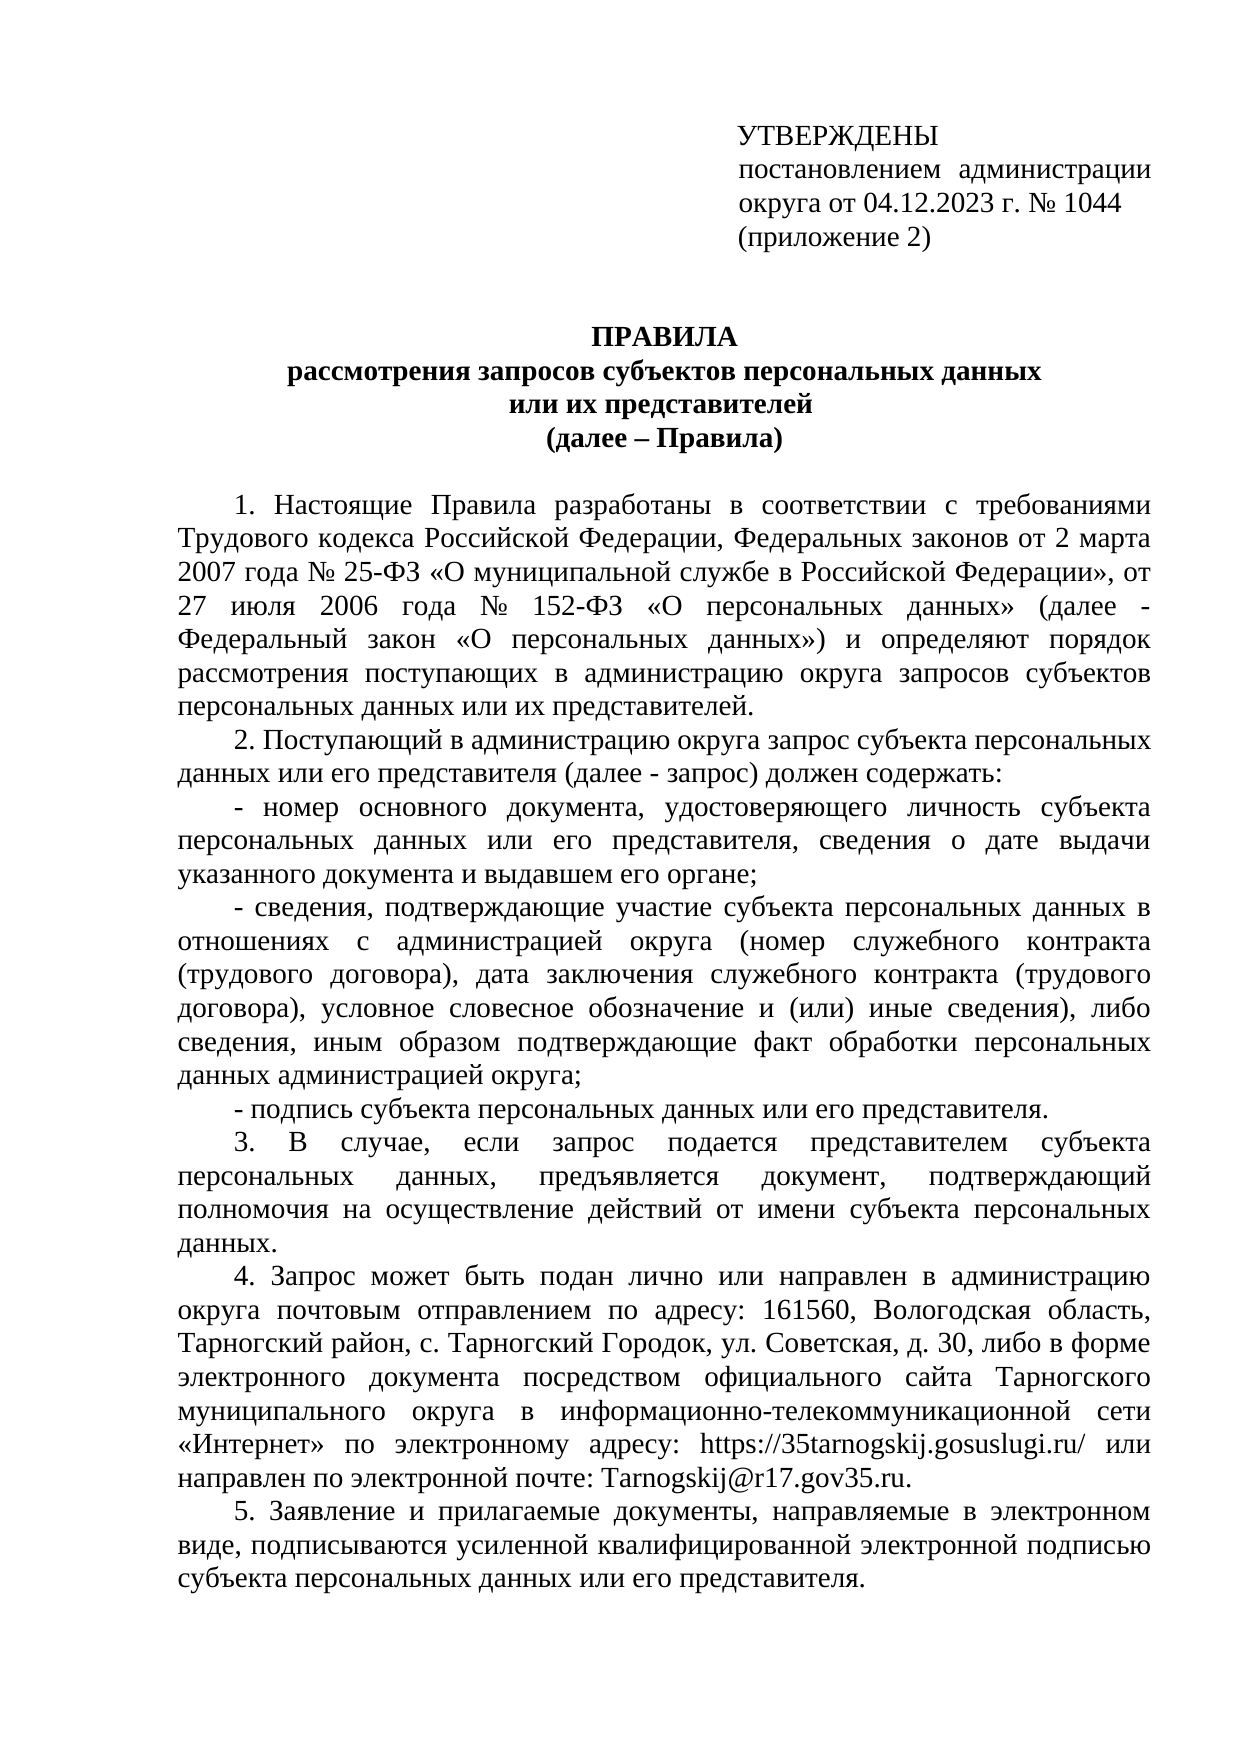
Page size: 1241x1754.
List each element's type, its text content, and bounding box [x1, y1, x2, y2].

text (приложение 2) [679, 219, 1152, 252]
text или их представителей (далее – Правила) [177, 386, 1152, 453]
text - подпись субъекта персональных данных или его представителя. [177, 1091, 1152, 1124]
text 2. Поступающий в администрацию округа запрос субъекта персональных данных или его представителя (далее - запрос) должен содержать: [177, 722, 1152, 789]
text постановлением администрации округа от 04.12.2023 г. № 1044 [738, 152, 1152, 219]
text - сведения, подтверждающие участие субъекта персональных данных в отношениях с администрацией округа (номер служебного контракта (трудового договора), дата заключения служебного контракта (трудового договора), условное словесное обозначение и (или) иные сведения), либо сведения, иным образом подтверждающие факт обработки персональных данных администрацией округа; [177, 889, 1152, 1091]
text 4. Запрос может быть подан лично или направлен в администрацию округа почтовым отправлением по адресу: 161560, Вологодская область, Тарногский район, с. Тарногский Городок, ул. Советская, д. 30, либо в форме электронного документа посредством официального сайта Тарногского муниципального округа в информационно-телекоммуникационной сети «Интернет» по электронному адресу: https://35tarnogskij.gosuslugi.ru/ или направлен по электронной почте: Tarnogskij@r17.gov35.ru. [177, 1258, 1152, 1493]
text 5. Заявление и прилагаемые документы, направляемые в электронном виде, подписываются усиленной квалифицированной электронной подписью субъекта персональных данных или его представителя. [177, 1493, 1152, 1594]
text 3. В случае, если запрос подается представителем субъекта персональных данных, предъявляется документ, подтверждающий полномочия на осуществление действий от имени субъекта персональных данных. [177, 1124, 1152, 1258]
text ПРАВИЛА [177, 319, 1152, 353]
text рассмотрения запросов субъектов персональных данных [177, 353, 1152, 386]
text 1. Настоящие Правила разработаны в соответствии с требованиями Трудового кодекса Российской Федерации, Федеральных законов от 2 марта 2007 года № 25-ФЗ «О муниципальной службе в Российской Федерации», от 27 июля 2006 года № 152-ФЗ «О персональных данных» (далее - Федеральный закон «О персональных данных») и определяют порядок рассмотрения поступающих в администрацию округа запросов субъектов персональных данных или их представителей. [177, 487, 1152, 722]
text - номер основного документа, удостоверяющего личность субъекта персональных данных или его представителя, сведения о дате выдачи указанного документа и выдавшем его органе; [177, 789, 1152, 889]
text УТВЕРЖДЕНЫ [0, 118, 1152, 152]
